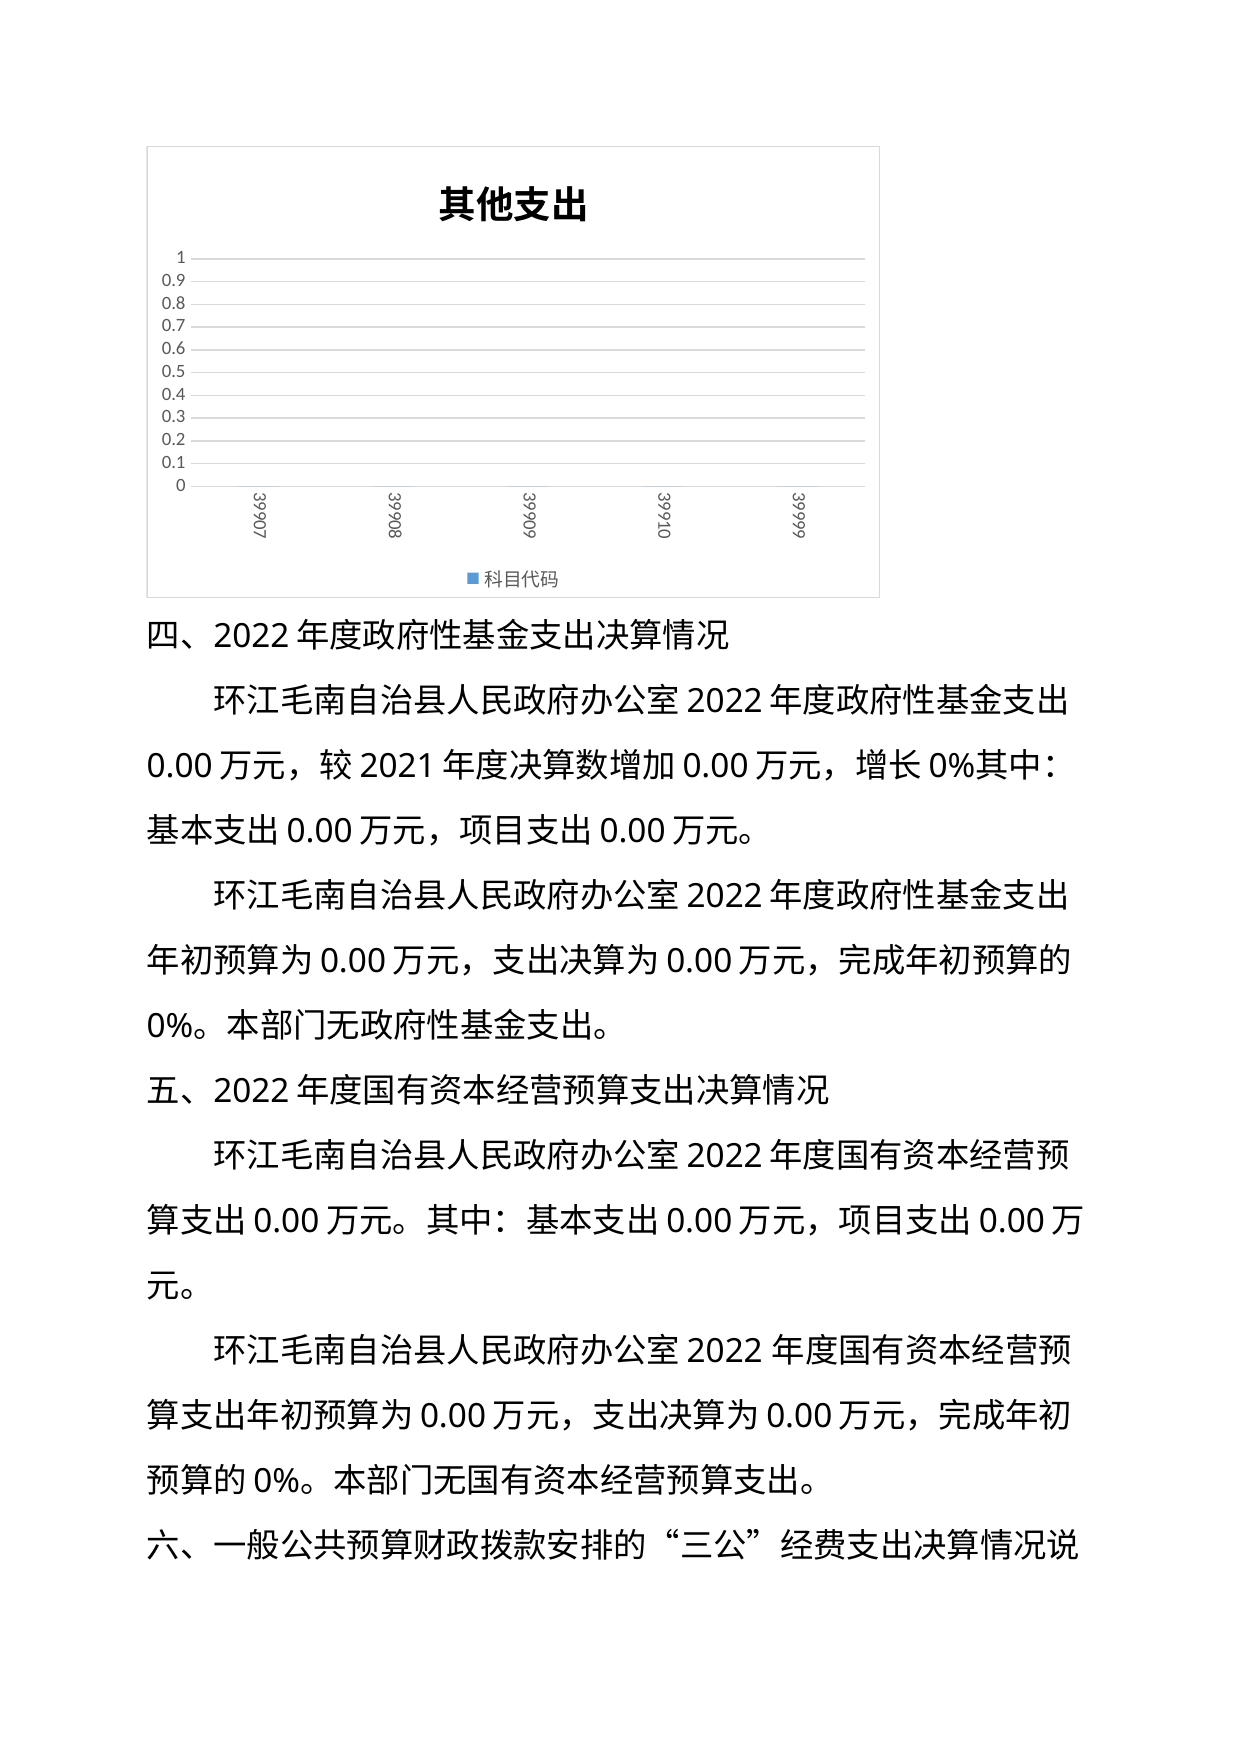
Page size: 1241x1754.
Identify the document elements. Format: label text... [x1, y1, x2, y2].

text 环江毛南自治县人民政府办公室2022 年度国有资本经营预算支出年初预算为0.00万元，支出决算为0.00万元，完成年初预算的0%。本部门无国有资本经营预算支出。 [146, 1316, 1094, 1511]
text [146, 1511, 1094, 1576]
text 环江毛南自治县人民政府办公室2022年度政府性基金支出0.00万元，较2021年度决算数增加0.00万元，增长0%其中：基本支出0.00万元，项目支出0.00万元。 [146, 666, 1094, 861]
text 环江毛南自治县人民政府办公室2022年度政府性基金支出年初预算为0.00万元，支出决算为0.00万元，完成年初预算的0%。本部门无政府性基金支出。 [146, 861, 1094, 1056]
text 四、2022年度政府性基金支出决算情况 [146, 601, 1094, 666]
text 支出具体情况如下： [146, 146, 1094, 601]
text 五、2022年度国有资本经营预算支出决算情况 [146, 1056, 1094, 1121]
text 环江毛南自治县人民政府办公室2022年度国有资本经营预算支出0.00万元。其中：基本支出0.00万元，项目支出0.00万元。 [146, 1121, 1094, 1316]
